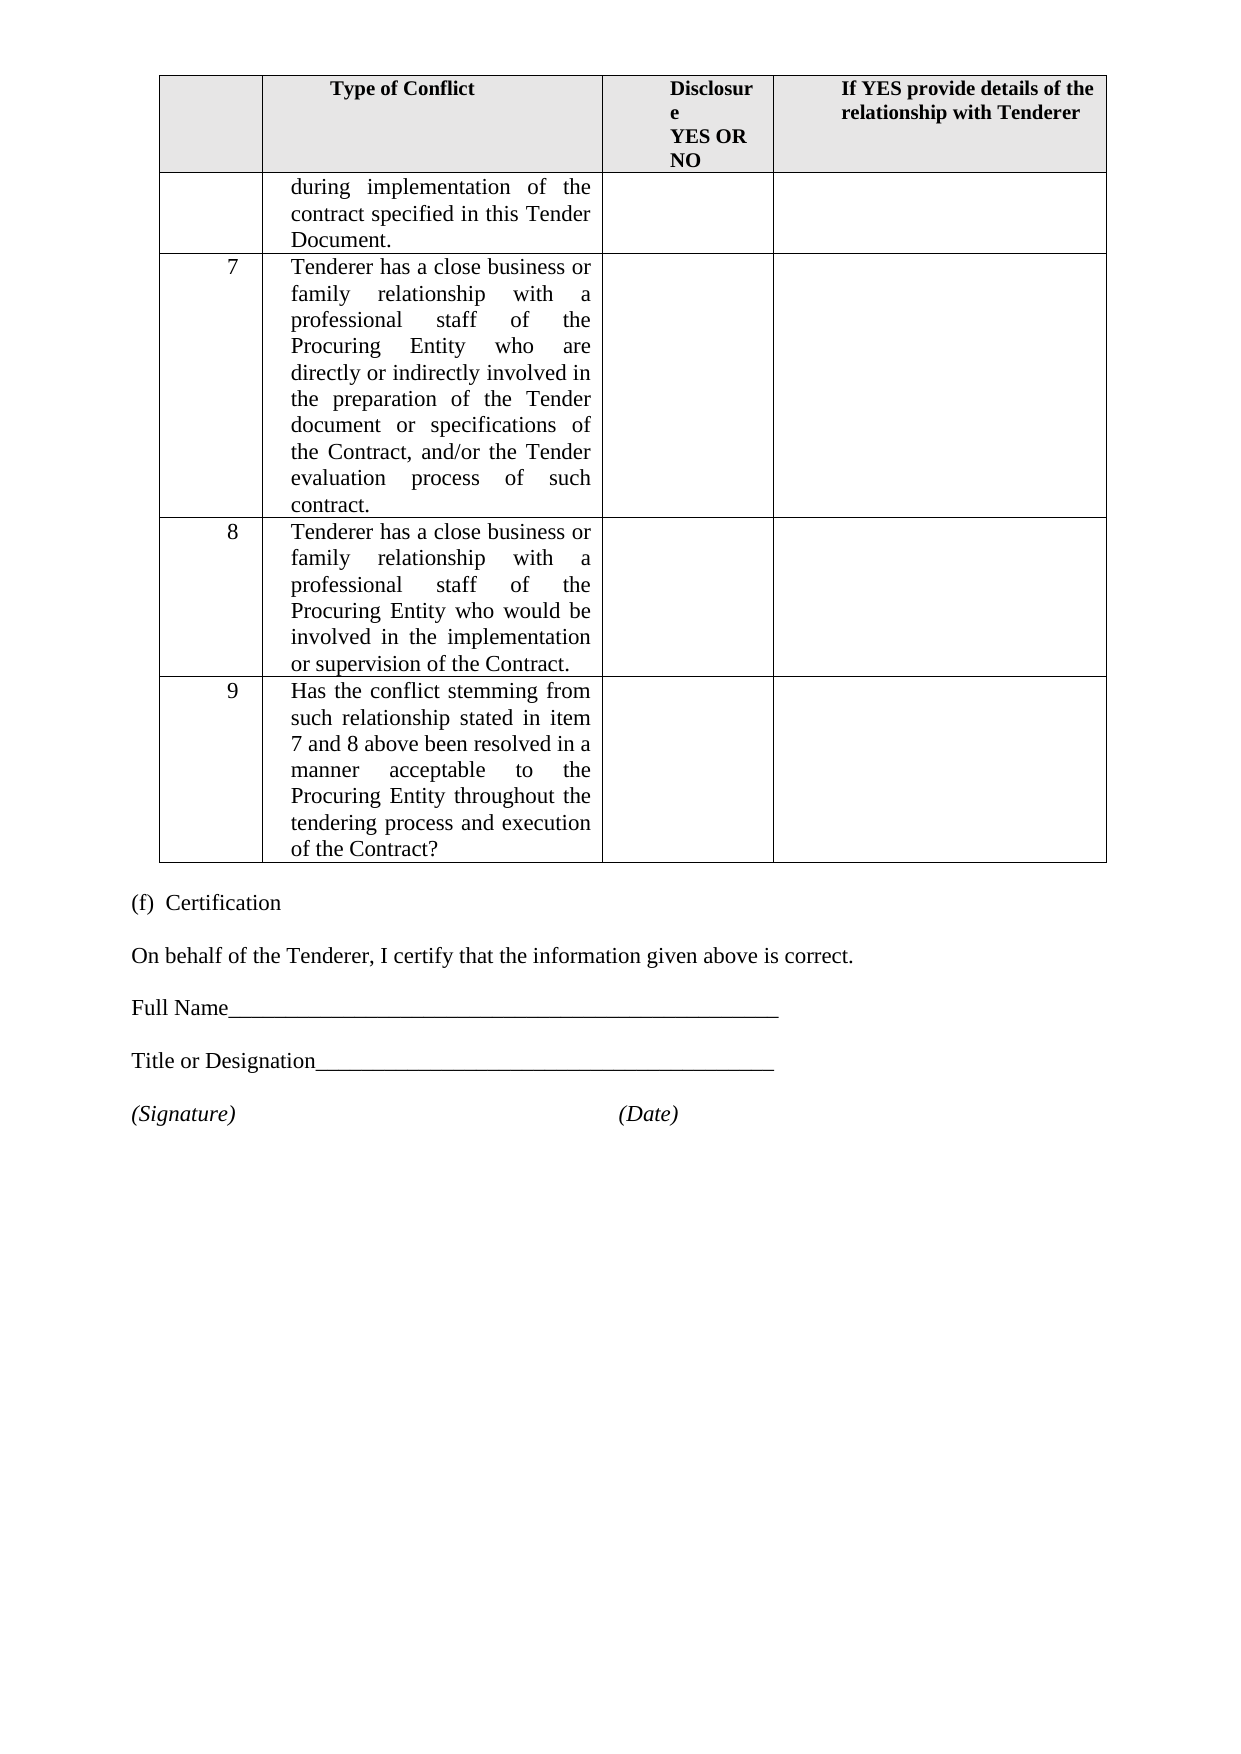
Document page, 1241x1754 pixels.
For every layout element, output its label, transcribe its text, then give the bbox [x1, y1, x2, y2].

text On behalf of the Tenderer, I certify that the information given above is correct. [131, 942, 1165, 968]
table_cell [774, 173, 1106, 252]
text (Signature) (Date) [131, 1100, 1165, 1126]
table_cell [774, 518, 1106, 676]
table_header Disclosure YES OR NO [603, 76, 773, 172]
table_cell [603, 518, 773, 676]
table_cell 8 [160, 518, 262, 676]
table_cell 6 [160, 173, 262, 252]
table_cell Tenderer has a close business or family relationship with a professional staff of the Procuring Entity who would be involved in the implementation or supervision of the Contract. [263, 518, 602, 676]
table_cell [603, 254, 773, 517]
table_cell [263, 173, 602, 252]
table_header [160, 76, 262, 172]
table_cell 9 [160, 677, 262, 862]
table_cell Tenderer has a close business or family relationship with a professional staff of the Procuring Entity who are directly or indirectly involved in the preparation of the Tender document or specifications of the Contract, and/or the Tender evaluation process of such contract. [263, 254, 602, 517]
table_cell [603, 677, 773, 862]
text Full Name________________________________________________ [131, 994, 1165, 1021]
table_cell [774, 254, 1106, 517]
table_cell [603, 173, 773, 252]
table_cell [774, 677, 1106, 862]
table_cell 7 [160, 254, 262, 517]
text (f) Certification [131, 889, 1165, 915]
text Title or Designation________________________________________ [131, 1047, 1165, 1073]
table_cell Has the conflict stemming from such relationship stated in item 7 and 8 above been resolved in a manner acceptable to the Procuring Entity throughout the tendering process and execution of the Contract? [263, 677, 602, 862]
table_header If YES provide details of the relationship with Tenderer [774, 76, 1106, 172]
table_header Type of Conflict [263, 76, 602, 172]
